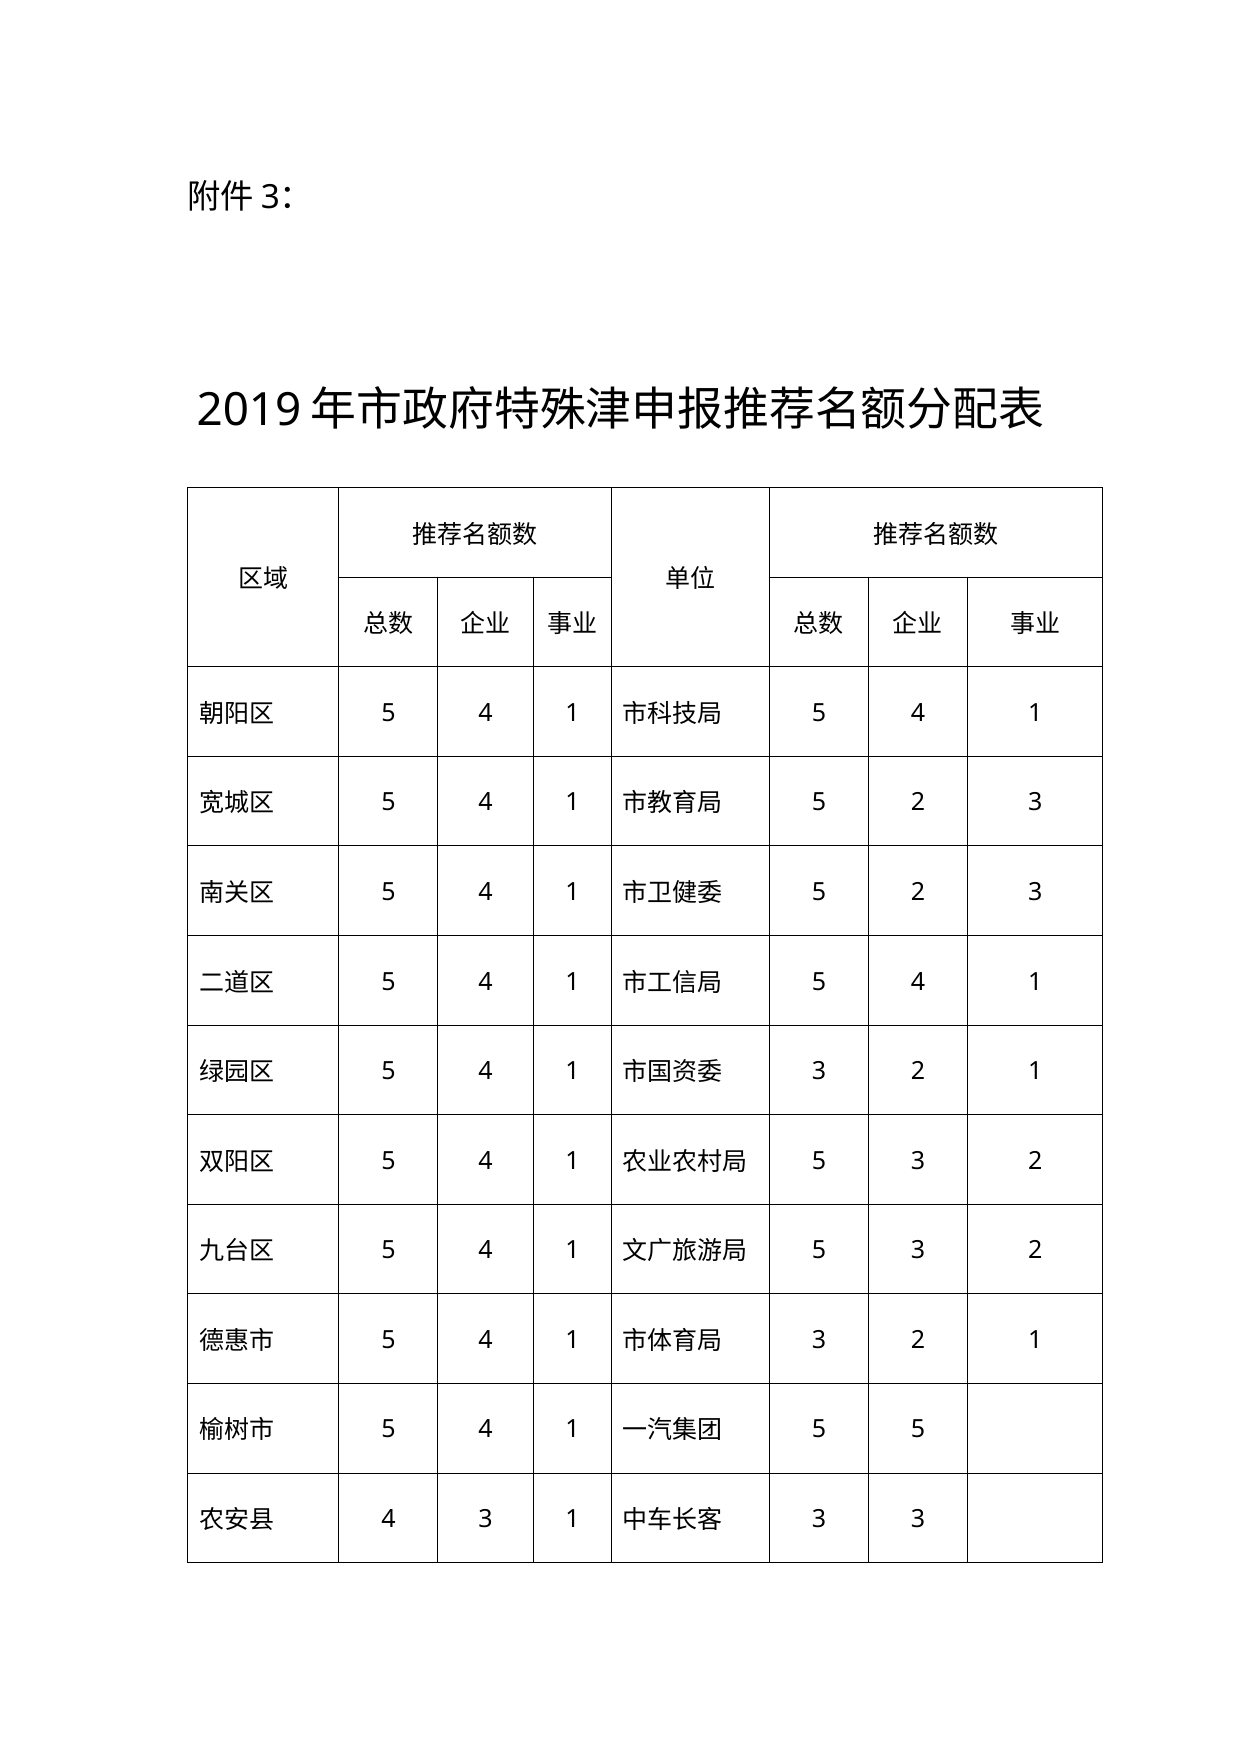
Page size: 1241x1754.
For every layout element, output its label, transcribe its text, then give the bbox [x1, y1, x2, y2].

table_cell 2 [869, 1294, 967, 1383]
table_cell 4 [438, 1026, 533, 1114]
table_cell 5 [770, 1205, 868, 1293]
table_cell 5 [770, 1115, 868, 1204]
table_cell 3 [869, 1205, 967, 1293]
table_cell 2 [968, 1205, 1102, 1293]
table_cell 2 [869, 1026, 967, 1114]
table_cell 1 [534, 757, 611, 845]
table_cell 1 [968, 936, 1102, 1024]
table_cell 4 [438, 757, 533, 845]
table_cell 4 [438, 1294, 533, 1383]
table_cell 1 [534, 1384, 611, 1472]
table_cell 5 [770, 936, 868, 1024]
table_cell 1 [968, 1294, 1102, 1383]
table_cell 宽城区 [188, 757, 338, 845]
table_cell 市工信局 [612, 936, 769, 1024]
table_cell 2 [869, 846, 967, 935]
table_cell 5 [339, 1294, 437, 1383]
table_cell 事业 [534, 578, 611, 666]
table_cell 3 [770, 1026, 868, 1114]
table_header 推荐名额数 [770, 488, 1102, 577]
table_cell 二道区 [188, 936, 338, 1024]
table_cell 5 [770, 846, 868, 935]
table_cell 4 [438, 1205, 533, 1293]
table_cell 1 [534, 1205, 611, 1293]
table_cell 3 [968, 846, 1102, 935]
table_cell 3 [968, 757, 1102, 845]
table_cell 1 [534, 1115, 611, 1204]
table_cell 中车长客 [612, 1474, 769, 1562]
table_cell 3 [770, 1294, 868, 1383]
table_cell 榆树市 [188, 1384, 338, 1472]
table_cell 市卫健委 [612, 846, 769, 935]
table_cell 德惠市 [188, 1294, 338, 1383]
table_cell 市教育局 [612, 757, 769, 845]
table_cell 1 [968, 667, 1102, 756]
table_cell 市体育局 [612, 1294, 769, 1383]
table_cell 4 [438, 936, 533, 1024]
table_cell 3 [770, 1474, 868, 1562]
table_cell 1 [534, 846, 611, 935]
table_cell [968, 1474, 1102, 1562]
table_cell 5 [770, 1384, 868, 1472]
table_cell 农安县 [188, 1474, 338, 1562]
table_cell 市科技局 [612, 667, 769, 756]
table_cell 5 [339, 936, 437, 1024]
table_cell 1 [534, 667, 611, 756]
table_cell 1 [534, 936, 611, 1024]
table_cell 4 [339, 1474, 437, 1562]
table_cell 4 [438, 667, 533, 756]
table_cell 4 [438, 846, 533, 935]
table_cell 朝阳区 [188, 667, 338, 756]
table_cell 总数 [339, 578, 437, 666]
table_cell 3 [869, 1115, 967, 1204]
table_cell 1 [534, 1026, 611, 1114]
table_cell 4 [869, 936, 967, 1024]
table_cell 企业 [869, 578, 967, 666]
table_cell 1 [534, 1294, 611, 1383]
table_cell 市国资委 [612, 1026, 769, 1114]
table_cell 5 [339, 1026, 437, 1114]
table_cell 双阳区 [188, 1115, 338, 1204]
table_header 推荐名额数 [339, 488, 611, 577]
table_header 单位 [612, 488, 769, 666]
table_cell 4 [438, 1384, 533, 1472]
table_cell 企业 [438, 578, 533, 666]
table_cell 南关区 [188, 846, 338, 935]
table_cell 5 [770, 667, 868, 756]
table_cell 5 [770, 757, 868, 845]
table_cell 5 [869, 1384, 967, 1472]
table_cell 1 [968, 1026, 1102, 1114]
table_cell 4 [869, 667, 967, 756]
table_cell 5 [339, 667, 437, 756]
table_header 区域 [188, 488, 338, 666]
table_cell 5 [339, 1384, 437, 1472]
table_cell 2 [968, 1115, 1102, 1204]
table_cell 4 [438, 1115, 533, 1204]
table_cell 3 [869, 1474, 967, 1562]
table_cell 5 [339, 1205, 437, 1293]
table_cell 5 [339, 1115, 437, 1204]
table_cell 5 [339, 757, 437, 845]
table_cell 5 [339, 846, 437, 935]
table_cell 1 [534, 1474, 611, 1562]
table_cell 绿园区 [188, 1026, 338, 1114]
table_cell 九台区 [188, 1205, 338, 1293]
text 附件3： [187, 162, 1053, 227]
table_cell [968, 1384, 1102, 1472]
table_cell 事业 [968, 578, 1102, 666]
table_cell 2 [869, 757, 967, 845]
table_cell 农业农村局 [612, 1115, 769, 1204]
table_cell 3 [438, 1474, 533, 1562]
table_cell 总数 [770, 578, 868, 666]
table_cell 文广旅游局 [612, 1205, 769, 1293]
table_cell 一汽集团 [612, 1384, 769, 1472]
text 2019年市政府特殊津申报推荐名额分配表 [187, 357, 1053, 454]
